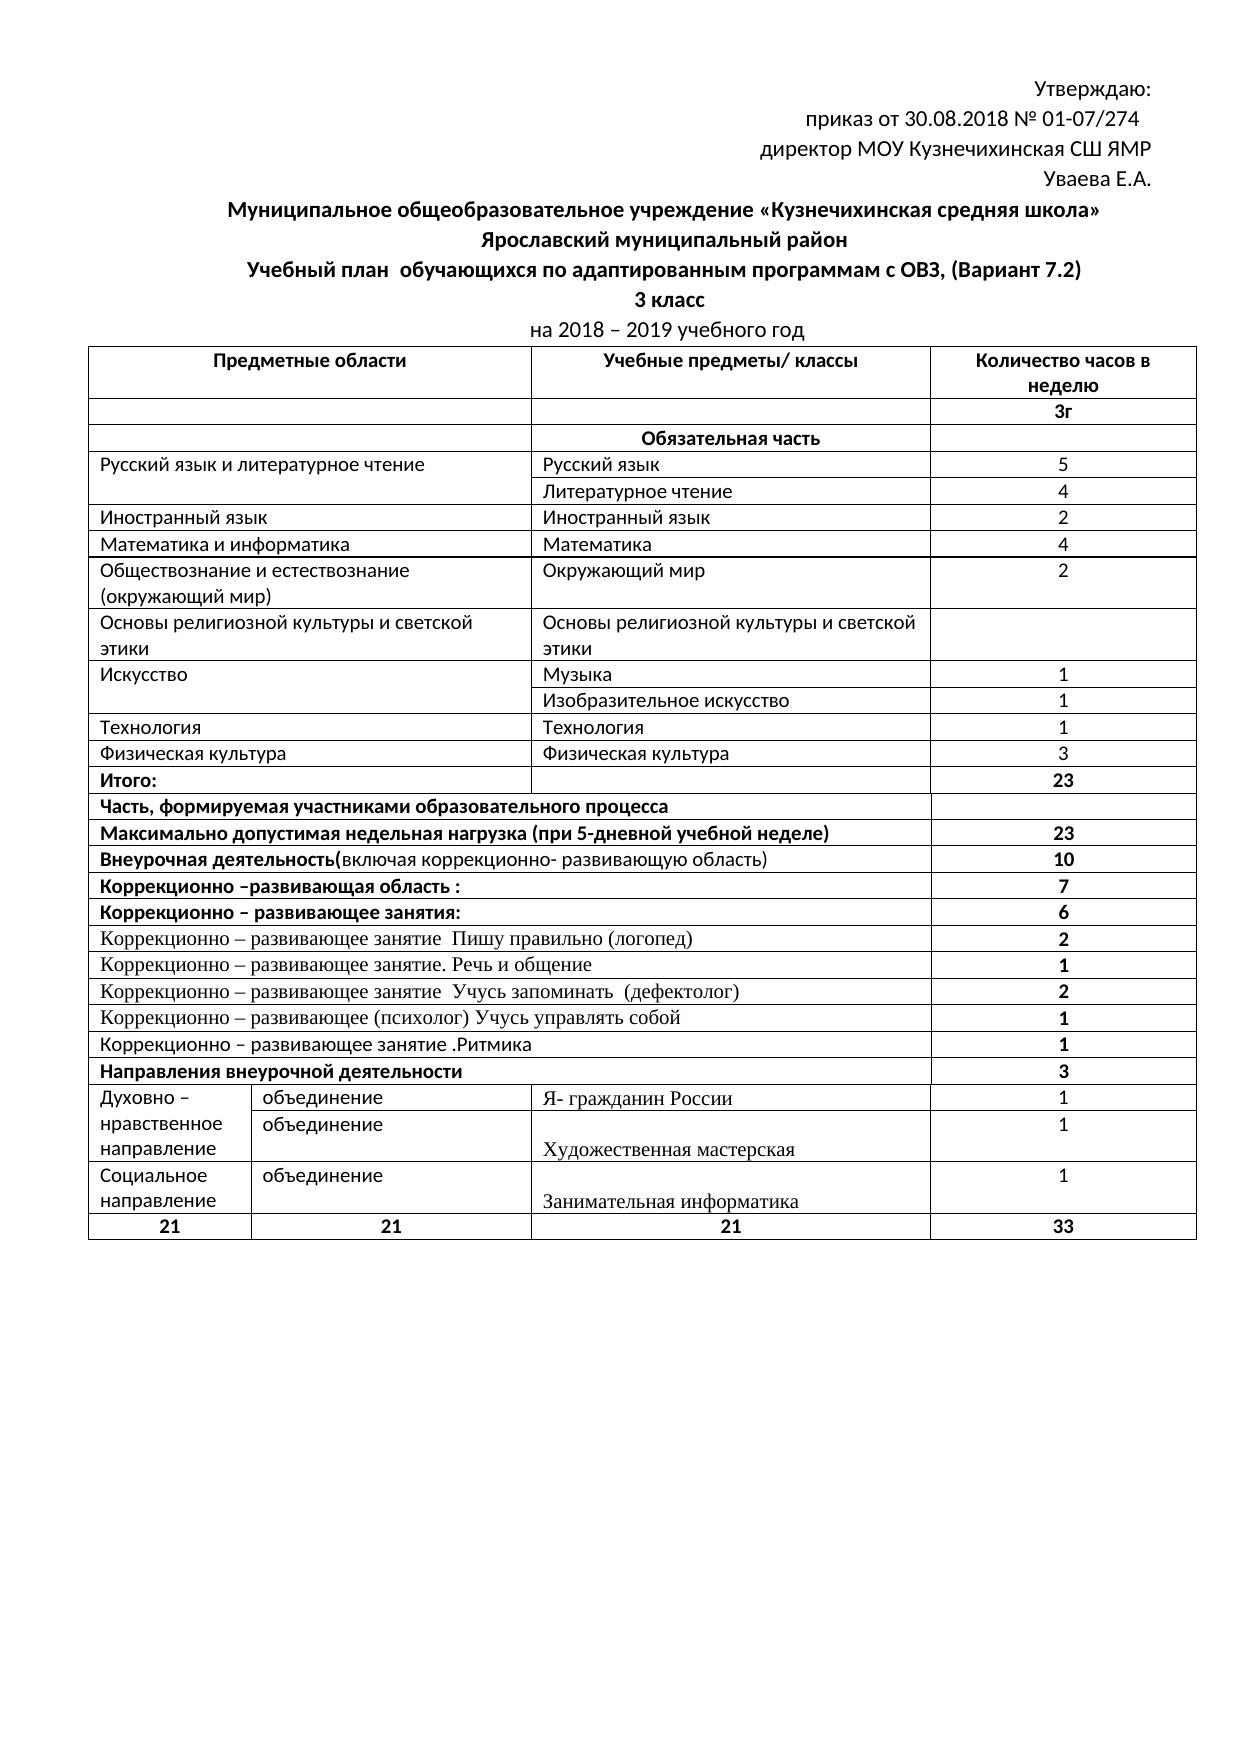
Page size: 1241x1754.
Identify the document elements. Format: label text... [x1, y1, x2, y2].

table_cell Социальное направление [89, 1162, 251, 1213]
table_cell 1 [931, 688, 1196, 713]
table_cell Технология [89, 714, 531, 739]
table_cell 7 [932, 873, 1196, 898]
text 3 класс [177, 285, 1152, 313]
table_header Предметные области [89, 347, 531, 398]
table_cell объединение [252, 1111, 531, 1161]
text Муниципальное общеобразовательное учреждение «Кузнечихинская средняя школа» Ярославский муниципальный район [177, 195, 1152, 253]
table_header Учебные предметы/ классы [532, 347, 930, 398]
table_cell Максимально допустимая недельная нагрузка (при 5-дневной учебной неделе) [89, 820, 931, 845]
table_cell Изобразительное искусство [532, 688, 930, 713]
table_cell 33 [931, 1214, 1196, 1239]
table_cell Окружающий мир [532, 558, 930, 608]
table_cell Внеурочная деятельность(включая коррекционно- развивающую область) [89, 846, 931, 872]
table_cell Технология [532, 714, 930, 739]
table_cell [932, 794, 1196, 819]
table_cell 2 [932, 979, 1196, 1004]
table_cell Обязательная часть [532, 425, 930, 451]
table_cell Физическая культура [89, 741, 531, 766]
table_cell 5 [931, 452, 1196, 477]
table_cell 21 [532, 1214, 930, 1239]
text на 2018 – 2019 учебного год [177, 316, 1152, 343]
table_cell Коррекционно – развивающее занятие Пишу правильно (логопед) [89, 926, 931, 951]
table_cell 1 [932, 952, 1196, 978]
table_cell Коррекционно – развивающее занятие .Ритмика [89, 1032, 931, 1057]
table_cell Иностранный язык [89, 505, 531, 530]
table_cell [532, 767, 930, 792]
table_cell Занимательная информатика [532, 1162, 930, 1213]
table_cell [89, 425, 531, 451]
table_cell Коррекционно –развивающая область : [89, 873, 931, 898]
table_cell 3 [932, 1058, 1196, 1083]
table_cell 4 [931, 478, 1196, 503]
table_cell 1 [932, 1005, 1196, 1031]
table_cell 3г [931, 399, 1196, 424]
table_cell Математика и информатика [89, 531, 531, 556]
table_cell 1 [932, 1032, 1196, 1057]
table_cell 6 [932, 899, 1196, 925]
text приказ от 30.08.2018 № 01-07/274 [177, 104, 1152, 132]
table_cell Обществознание и естествознание (окружающий мир) [89, 558, 531, 608]
table_cell Коррекционно – развивающее занятия: [89, 899, 931, 925]
table_cell 21 [252, 1214, 531, 1239]
table_cell [532, 399, 930, 424]
table_cell 10 [932, 846, 1196, 872]
table_cell 2 [931, 505, 1196, 530]
table_cell 1 [931, 1085, 1196, 1110]
table_cell Русский язык [532, 452, 930, 477]
table_cell Часть, формируемая участниками образовательного процесса [89, 794, 931, 819]
table_cell Физическая культура [532, 741, 930, 766]
table_cell Музыка [532, 661, 930, 687]
table_cell 1 [931, 714, 1196, 739]
table_cell Направления внеурочной деятельности [89, 1058, 931, 1083]
text Учебный план обучающихся по адаптированным программам с ОВЗ, (Вариант 7.2) [177, 255, 1152, 283]
table_cell Коррекционно – развивающее занятие. Речь и общение [89, 952, 931, 978]
table_cell 3 [931, 741, 1196, 766]
table_cell Коррекционно – развивающее занятие Учусь запоминать (дефектолог) [89, 979, 931, 1004]
table_cell Основы религиозной культуры и светской этики [89, 609, 531, 660]
table_cell [931, 609, 1196, 660]
table_cell Итого: [89, 767, 531, 792]
table_cell 1 [931, 1162, 1196, 1213]
text Утверждаю: [177, 74, 1152, 102]
table_cell Литературное чтение [532, 478, 930, 503]
table_cell Коррекционно – развивающее (психолог) Учусь управлять собой [89, 1005, 931, 1031]
text директор МОУ Кузнечихинская СШ ЯМР [177, 134, 1152, 162]
table_cell 23 [932, 820, 1196, 845]
table_cell Художественная мастерская [532, 1111, 930, 1161]
table_cell 4 [931, 531, 1196, 556]
text Уваева Е.А. [177, 164, 1152, 192]
table_cell Основы религиозной культуры и светской этики [532, 609, 930, 660]
table_cell Искусство [89, 661, 531, 713]
table_cell Математика [532, 531, 930, 556]
table_cell объединение [252, 1085, 531, 1110]
table_cell 1 [931, 661, 1196, 687]
table_cell [89, 399, 531, 424]
table_cell Духовно – нравственное направление [89, 1085, 251, 1161]
table_cell 1 [931, 1111, 1196, 1161]
table_cell 21 [89, 1214, 251, 1239]
table_cell Русский язык и литературное чтение [89, 452, 531, 503]
table_cell 23 [931, 767, 1196, 792]
table_cell 2 [932, 926, 1196, 951]
table_cell Иностранный язык [532, 505, 930, 530]
table_cell [931, 425, 1196, 451]
table_cell объединение [252, 1162, 531, 1213]
table_cell Я- гражданин России [532, 1085, 930, 1110]
table_cell 2 [931, 558, 1196, 608]
table_header Количество часов в неделю [931, 347, 1196, 398]
